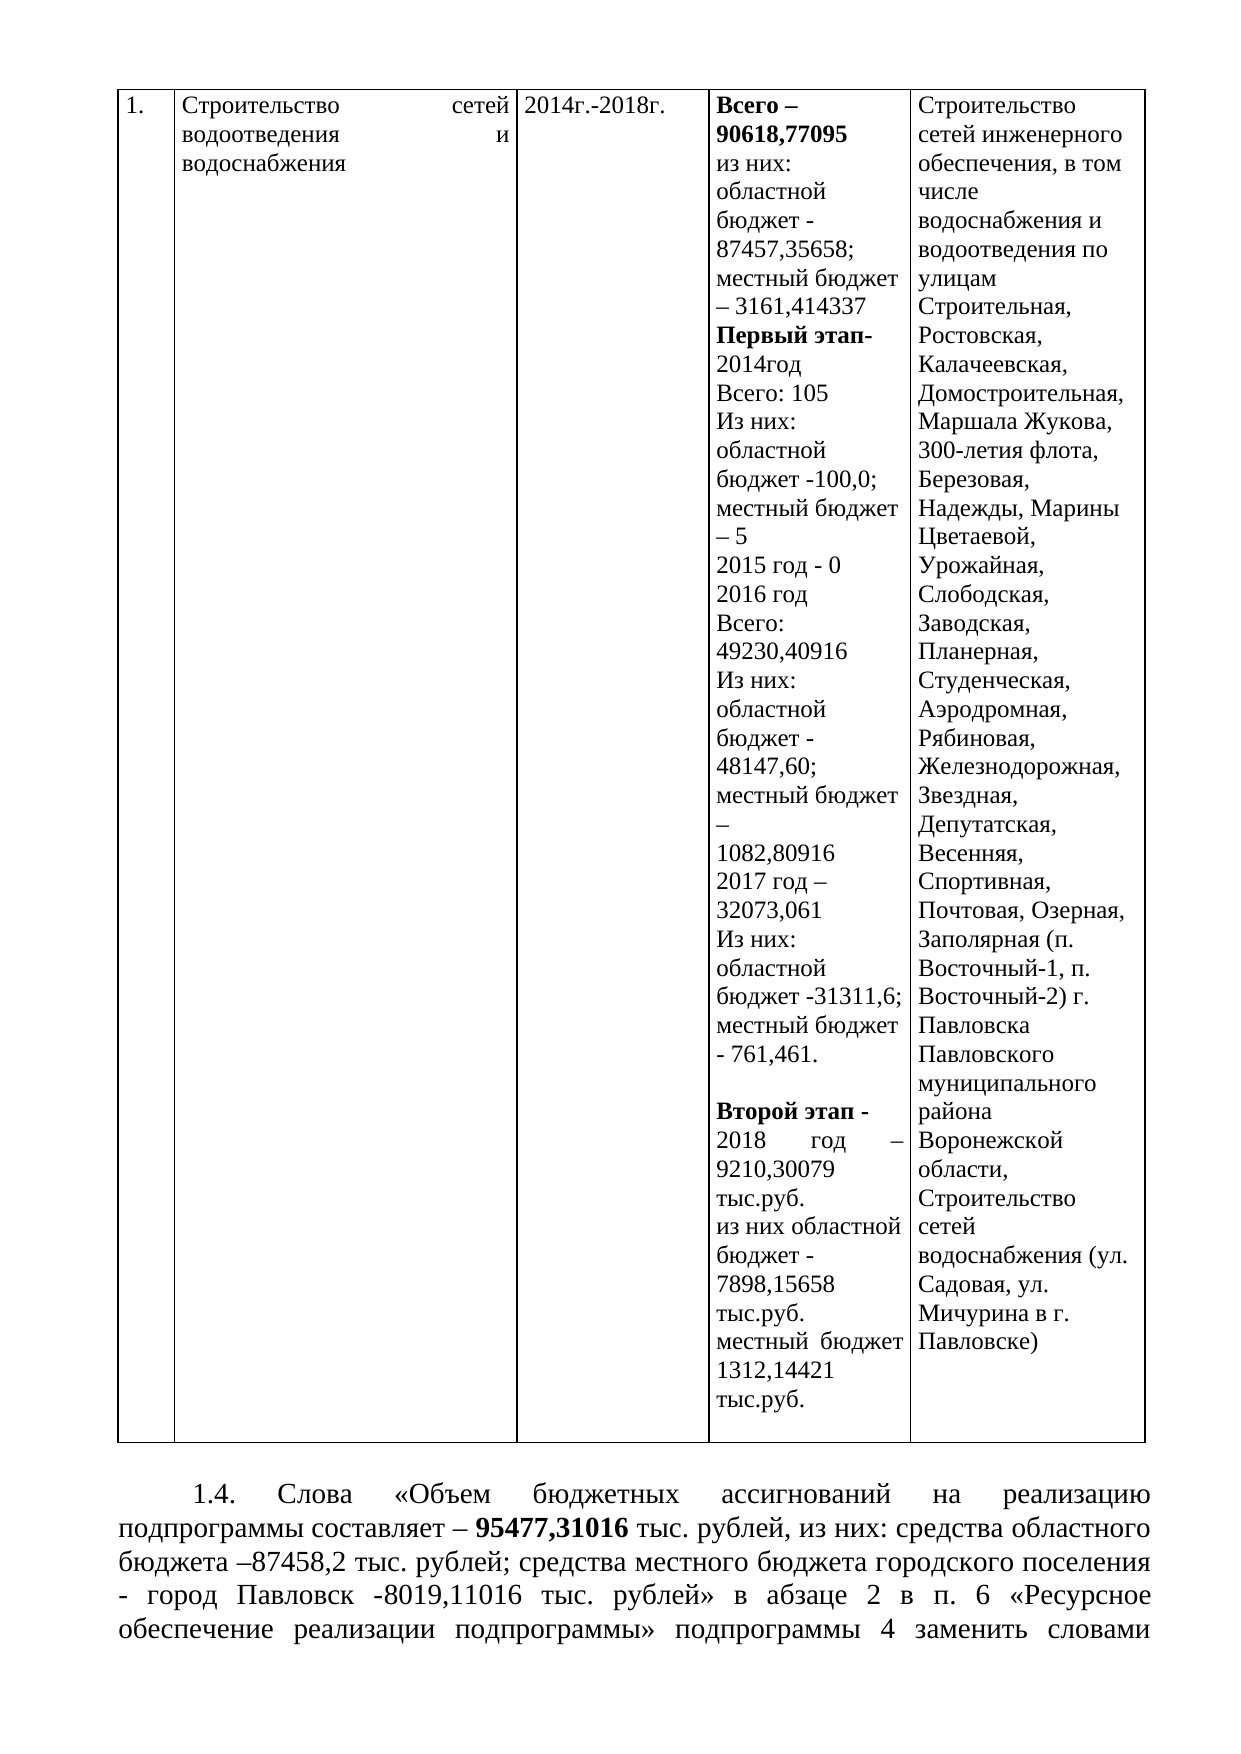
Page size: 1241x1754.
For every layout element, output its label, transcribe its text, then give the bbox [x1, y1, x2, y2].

table_header Всего –90618,77095 из них: областной бюджет - 87457,35658; местный бюджет – 3161,414337 Первый этап- 2014год Всего: 105 Из них: областной бюджет -100,0; местный бюджет – 5 2015 год - 0 2016 год Всего: 49230,40916 Из них: областной бюджет -48147,60; местный бюджет – 1082,80916 2017 год –32073,061 Из них: областной бюджет -31311,6; местный бюджет - 761,461. Второй этап - 2018 год – 9210,30079 тыс.руб. из них областной бюджет - 7898,15658 тыс.руб. местный бюджет 1312,14421 тыс.руб. [710, 90, 910, 1441]
table_header Строительство сетей водоотведения и водоснабжения [175, 90, 516, 1441]
table_header Строительство сетей инженерного обеспечения, в том числе водоснабжения и водоотведения по улицам Строительная, Ростовская, Калачеевская, Домостроительная, Маршала Жукова, 300-летия флота, Березовая, Надежды, Марины Цветаевой, Урожайная, Слободская, Заводская, Планерная, Студенческая, Аэродромная, Рябиновая, Железнодорожная, Звездная, Депутатская, Весенняя, Спортивная, Почтовая, Озерная, Заполярная (п. Восточный-1, п. Восточный-2) г. Павловска Павловского муниципального района Воронежской области, Строительство сетей водоснабжения (ул. Садовая, ул. Мичурина в г. Павловске) [911, 90, 1144, 1441]
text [118, 1477, 1152, 1644]
table_header 2014г.-2018г. [518, 90, 708, 1441]
table_header 1. [119, 90, 174, 1441]
